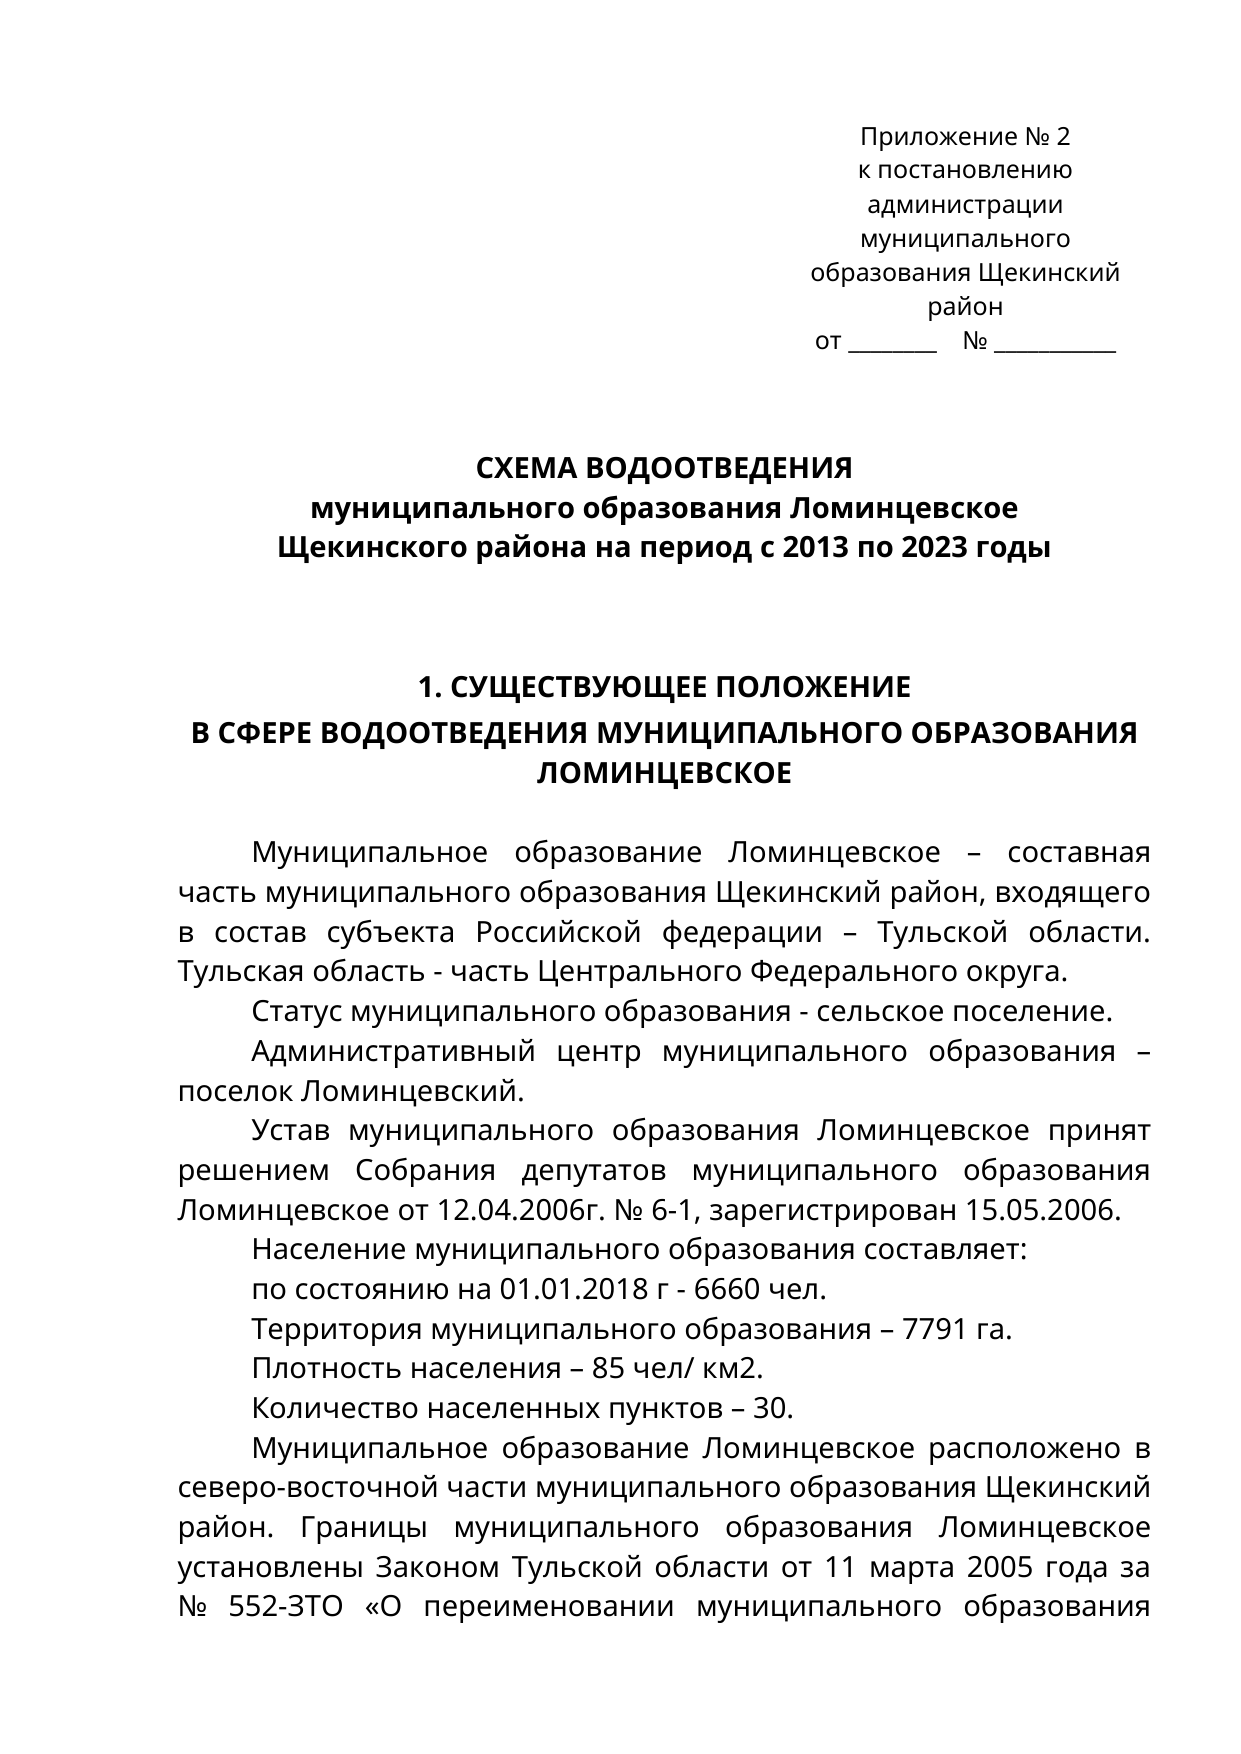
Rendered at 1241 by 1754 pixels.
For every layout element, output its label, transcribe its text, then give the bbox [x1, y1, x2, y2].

text 1. СУЩЕСТВУЮЩЕЕ ПОЛОЖЕНИЕ [177, 667, 1152, 706]
text Муниципальное образование Ломинцевское – составная часть муниципального образования Щекинский район, входящего в состав субъекта Российской федерации – Тульской области. Тульская область - часть Центрального Федерального округа. [177, 832, 1152, 990]
text Плотность населения – 85 чел/ км2. [177, 1348, 1152, 1387]
text В СФЕРЕ ВОДООТВЕДЕНИЯ МУНИЦИПАЛЬНОГО ОБРАЗОВАНИЯ ЛОМИНЦЕВСКОЕ [177, 713, 1152, 792]
text СХЕМА ВОДООТВЕДЕНИЯ [162, 447, 1166, 487]
text Территория муниципального образования – 7791 га. [177, 1308, 1152, 1348]
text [177, 1427, 1152, 1625]
text Устав муниципального образования Ломинцевское принят решением Собрания депутатов муниципального образования Ломинцевское от 12.04.2006г. № 6-1, зарегистрирован 15.05.2006. [177, 1109, 1152, 1228]
text Количество населенных пунктов – 30. [177, 1387, 1152, 1427]
text по состоянию на 01.01.2018 г - 6660 чел. [177, 1268, 1152, 1308]
text Население муниципального образования составляет: [177, 1228, 1152, 1268]
text муниципального образования Ломинцевское [162, 487, 1166, 527]
text Статус муниципального образования - сельское поселение. [177, 990, 1152, 1030]
table_header Приложение № 2 к постановлению администрации муниципального образования Щекинский район от ________ № ___________ [768, 118, 1163, 357]
text Административный центр муниципального образования – поселок Ломинцевский. [177, 1030, 1152, 1109]
text Щекинского района на период с 2013 по 2023 годы [162, 527, 1166, 566]
